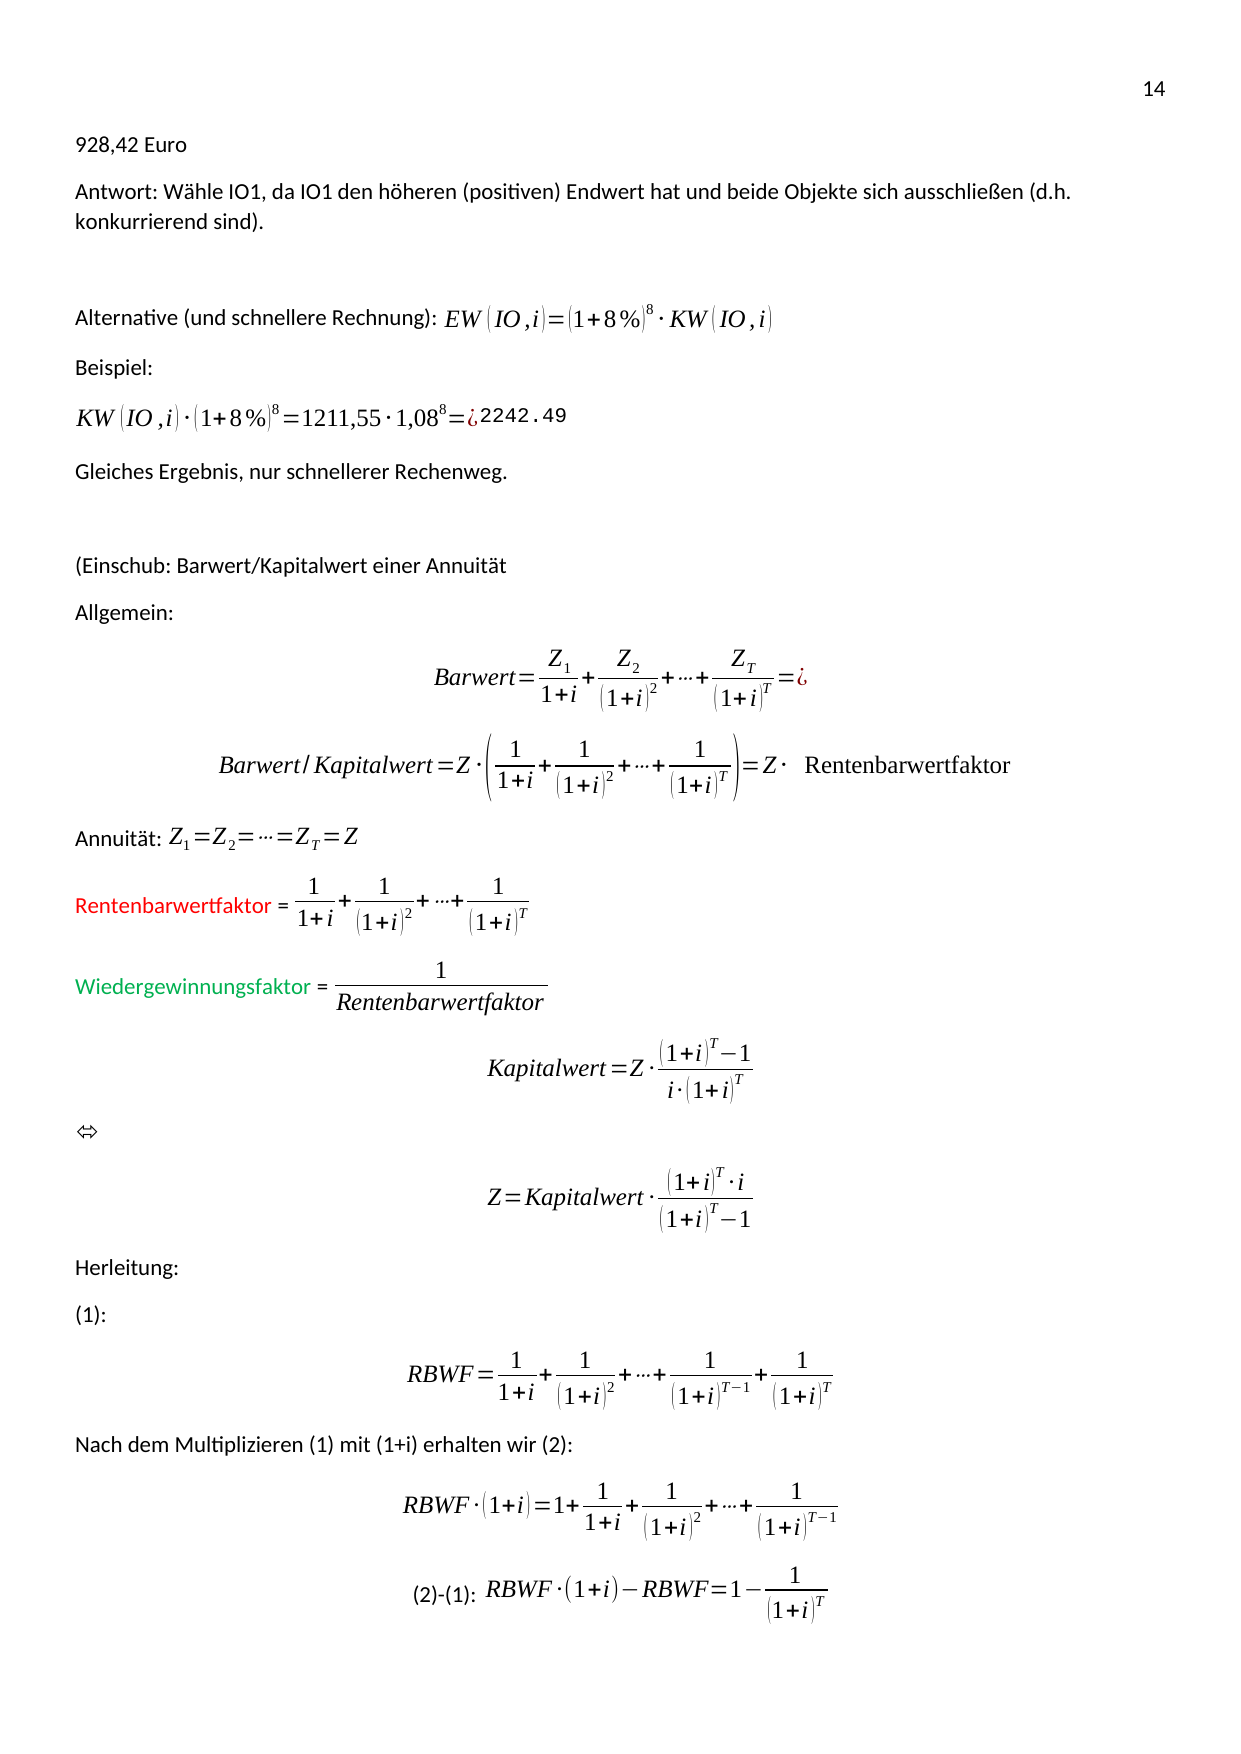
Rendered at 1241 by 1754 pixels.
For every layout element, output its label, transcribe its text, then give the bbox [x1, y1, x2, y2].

text Beispiel: [75, 353, 1165, 381]
text (1): [75, 1300, 1165, 1328]
text Rentenbarwertfaktor = [75, 873, 1165, 938]
text Gleiches Ergebnis, nur schnellerer Rechenweg. [75, 457, 1165, 485]
text 928,42 Euro [75, 130, 1165, 158]
text (2)-(1): [75, 1561, 1165, 1626]
text Herleitung: [75, 1253, 1165, 1281]
text Nach dem Multiplizieren (1) mit (1+i) erhalten wir (2): [75, 1431, 1165, 1459]
text Alternative (und schnellere Rechnung): [75, 301, 1165, 334]
text Antwort: Wähle IO1, da IO1 den höheren (positiven) Endwert hat und beide Objekte sich ausschließen (d.h. konkurrierend sind). [75, 177, 1165, 235]
text Wiedergewinnungsfaktor = [75, 957, 1165, 1016]
text Allgemein: [75, 598, 1165, 626]
text Annuität: [75, 823, 1165, 854]
text (Einschub: Barwert/Kapitalwert einer Annuität [75, 551, 1165, 579]
text 2242.49 [75, 400, 1165, 434]
